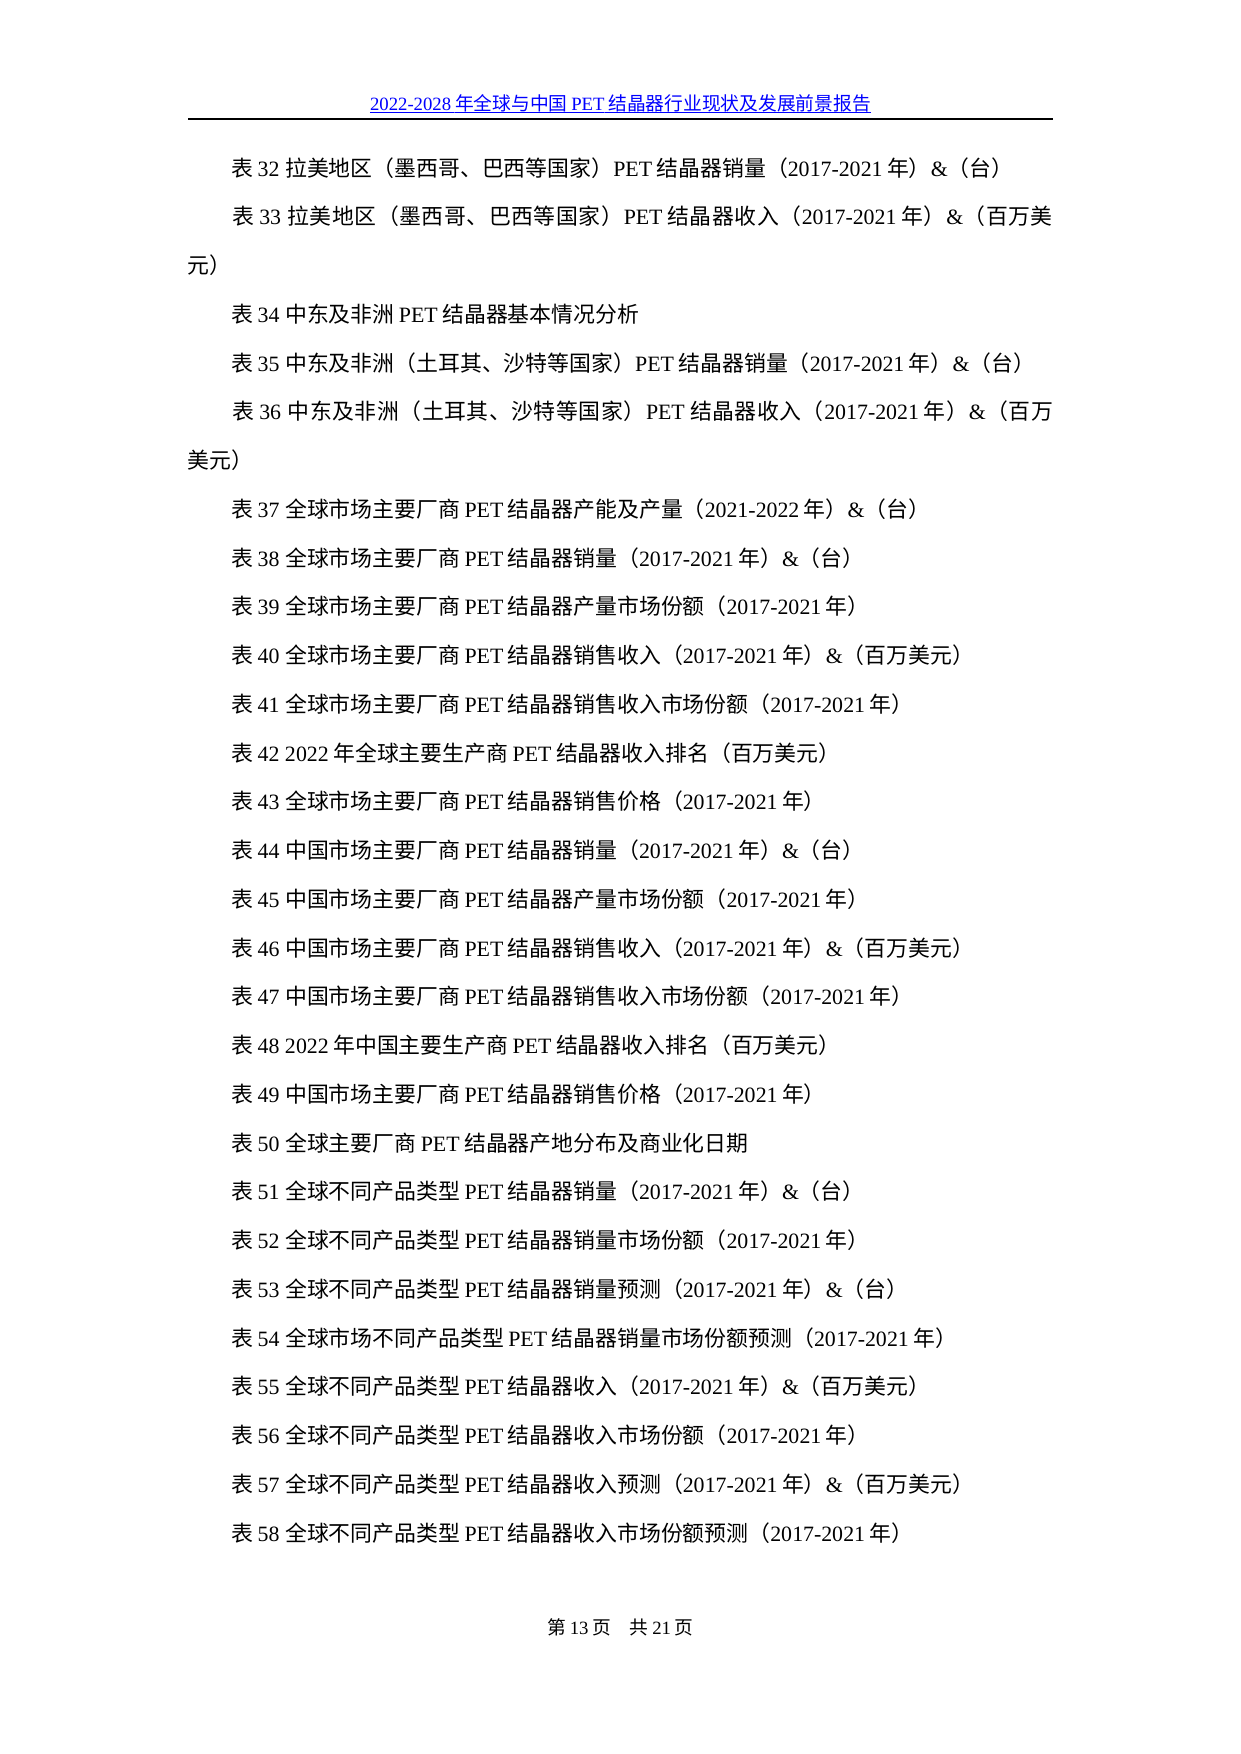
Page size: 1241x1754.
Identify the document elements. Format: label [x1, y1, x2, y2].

text [187, 150, 1053, 1548]
